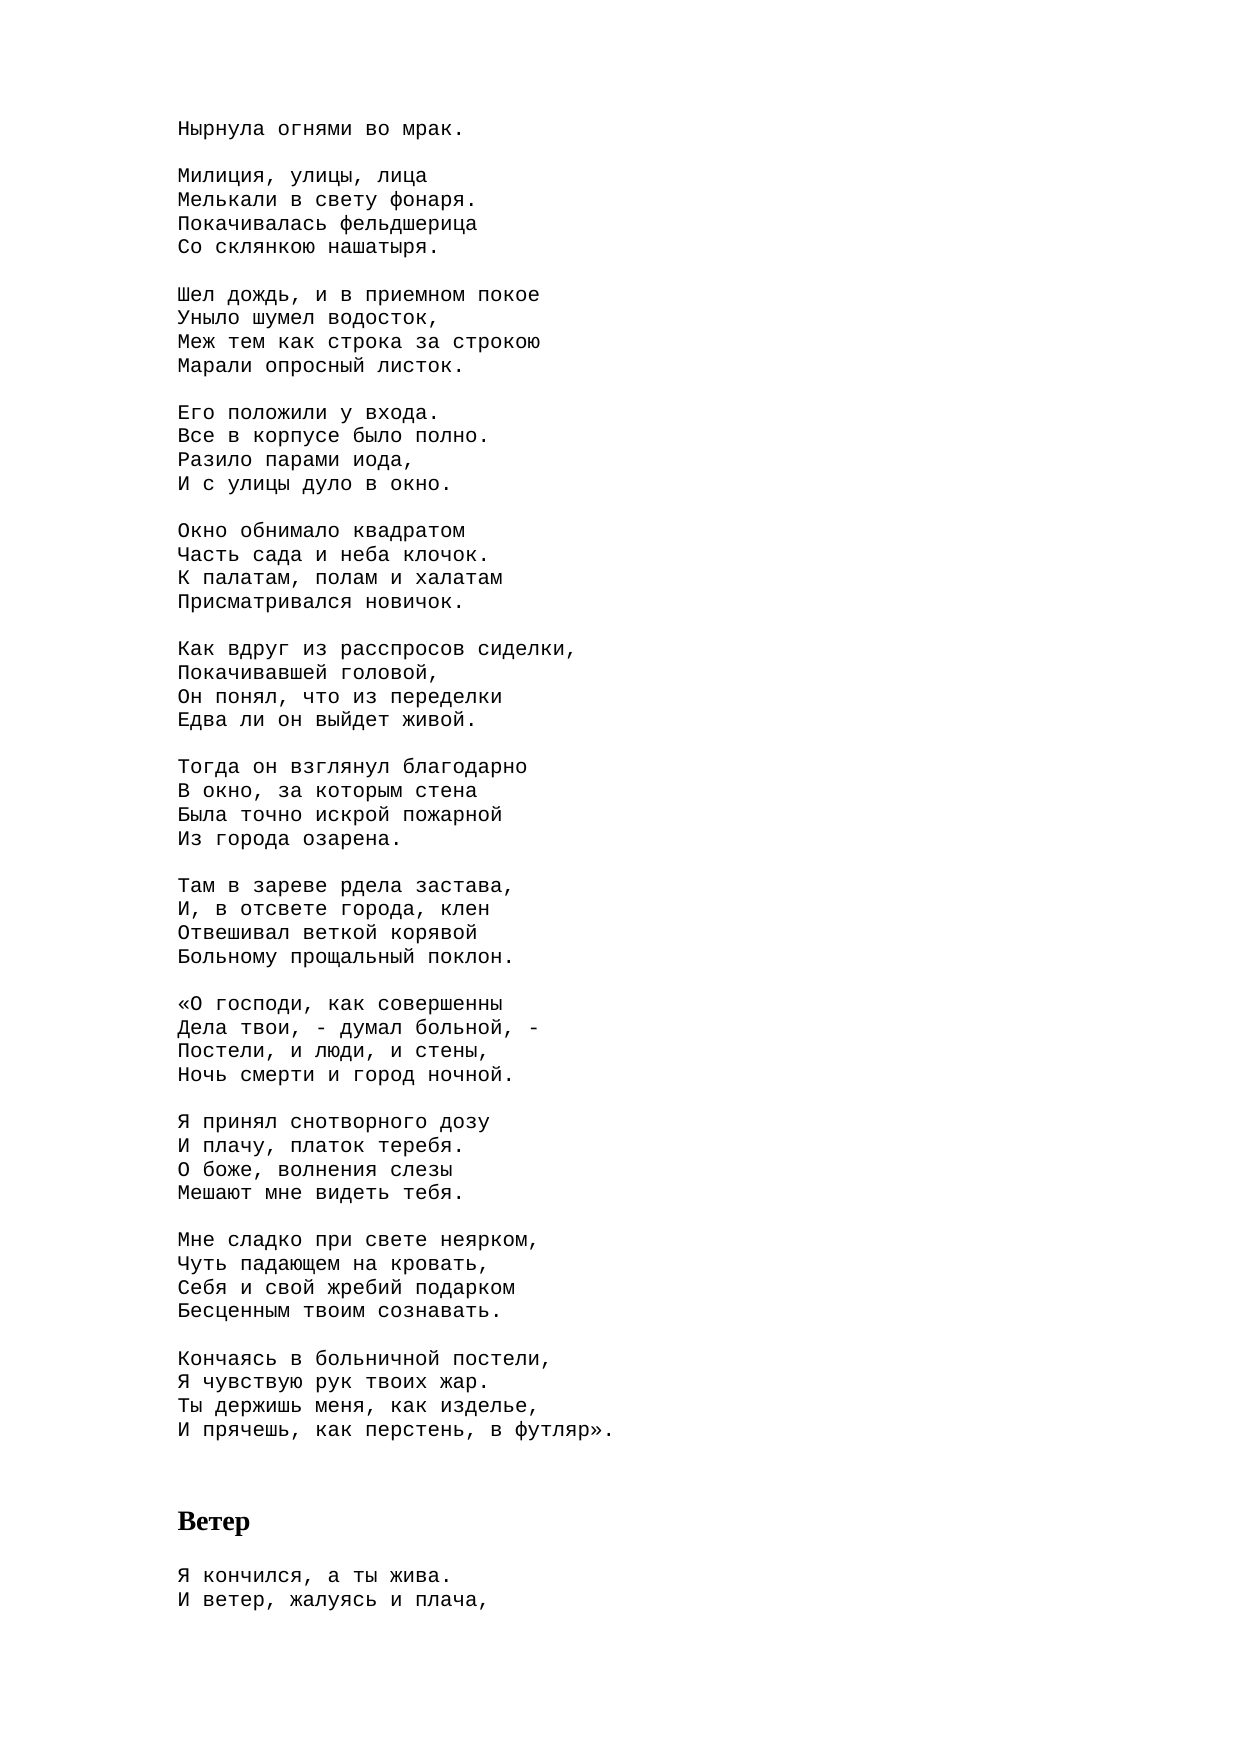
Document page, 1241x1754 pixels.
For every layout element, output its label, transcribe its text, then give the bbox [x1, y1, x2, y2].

text Марали опросный листок. [177, 354, 1152, 378]
text Была точно искрой пожарной [177, 804, 1152, 827]
text Меж тем как строка за строкою [177, 331, 1152, 354]
text Себя и свой жребий подарком [177, 1277, 1152, 1300]
text Дела твои, - думал больной, - [177, 1017, 1152, 1040]
text В окно, за которым стена [177, 780, 1152, 804]
text Чуть падающем на кровать, [177, 1253, 1152, 1277]
text Со склянкою нашатыря. [177, 236, 1152, 260]
text Его положили у входа. [177, 402, 1152, 426]
text Все в корпусе было полно. [177, 426, 1152, 449]
text Ночь смерти и город ночной. [177, 1064, 1152, 1088]
text И плачу, платок теребя. [177, 1135, 1152, 1158]
text Как вдруг из расспросов сиделки, [177, 638, 1152, 662]
text Я кончился, а ты жива. [177, 1565, 1152, 1589]
text Присматривался новичок. [177, 591, 1152, 615]
text Отвешивал веткой корявой [177, 922, 1152, 946]
text Там в зареве рдела застава, [177, 875, 1152, 898]
text Мелькали в свету фонаря. [177, 189, 1152, 213]
subtitle Ветер [177, 1504, 1152, 1536]
text И прячешь, как перстень, в футляр». [177, 1419, 1152, 1442]
text И с улицы дуло в окно. [177, 473, 1152, 496]
text О боже, волнения слезы [177, 1158, 1152, 1182]
text Мешают мне видеть тебя. [177, 1182, 1152, 1206]
text Тогда он взглянул благодарно [177, 757, 1152, 780]
text Я принял снотворного дозу [177, 1111, 1152, 1135]
text Шел дождь, и в приемном покое [177, 284, 1152, 307]
text К палатам, полам и халатам [177, 567, 1152, 591]
text Уныло шумел водосток, [177, 307, 1152, 331]
text Я чувствую рук твоих жар. [177, 1371, 1152, 1395]
text Ты держишь меня, как изделье, [177, 1395, 1152, 1419]
text Больному прощальный поклон. [177, 946, 1152, 969]
text Он понял, что из переделки [177, 686, 1152, 709]
text «О господи, как совершенны [177, 993, 1152, 1017]
text Бесценным твоим сознавать. [177, 1300, 1152, 1324]
text Покачивалась фельдшерица [177, 213, 1152, 236]
text Из города озарена. [177, 827, 1152, 851]
text Покачивавшей головой, [177, 662, 1152, 686]
text Часть сада и неба клочок. [177, 544, 1152, 567]
text Едва ли он выйдет живой. [177, 709, 1152, 733]
text И, в отсвете города, клен [177, 898, 1152, 922]
text И ветер, жалуясь и плача, [177, 1589, 1152, 1612]
text Окно обнимало квадратом [177, 520, 1152, 544]
text Милиция, улицы, лица [177, 165, 1152, 189]
text Постели, и люди, и стены, [177, 1040, 1152, 1064]
text Разило парами иода, [177, 449, 1152, 473]
text Нырнула огнями во мрак. [177, 118, 1152, 142]
text Кончаясь в больничной постели, [177, 1348, 1152, 1371]
text Мне сладко при свете неярком, [177, 1229, 1152, 1253]
